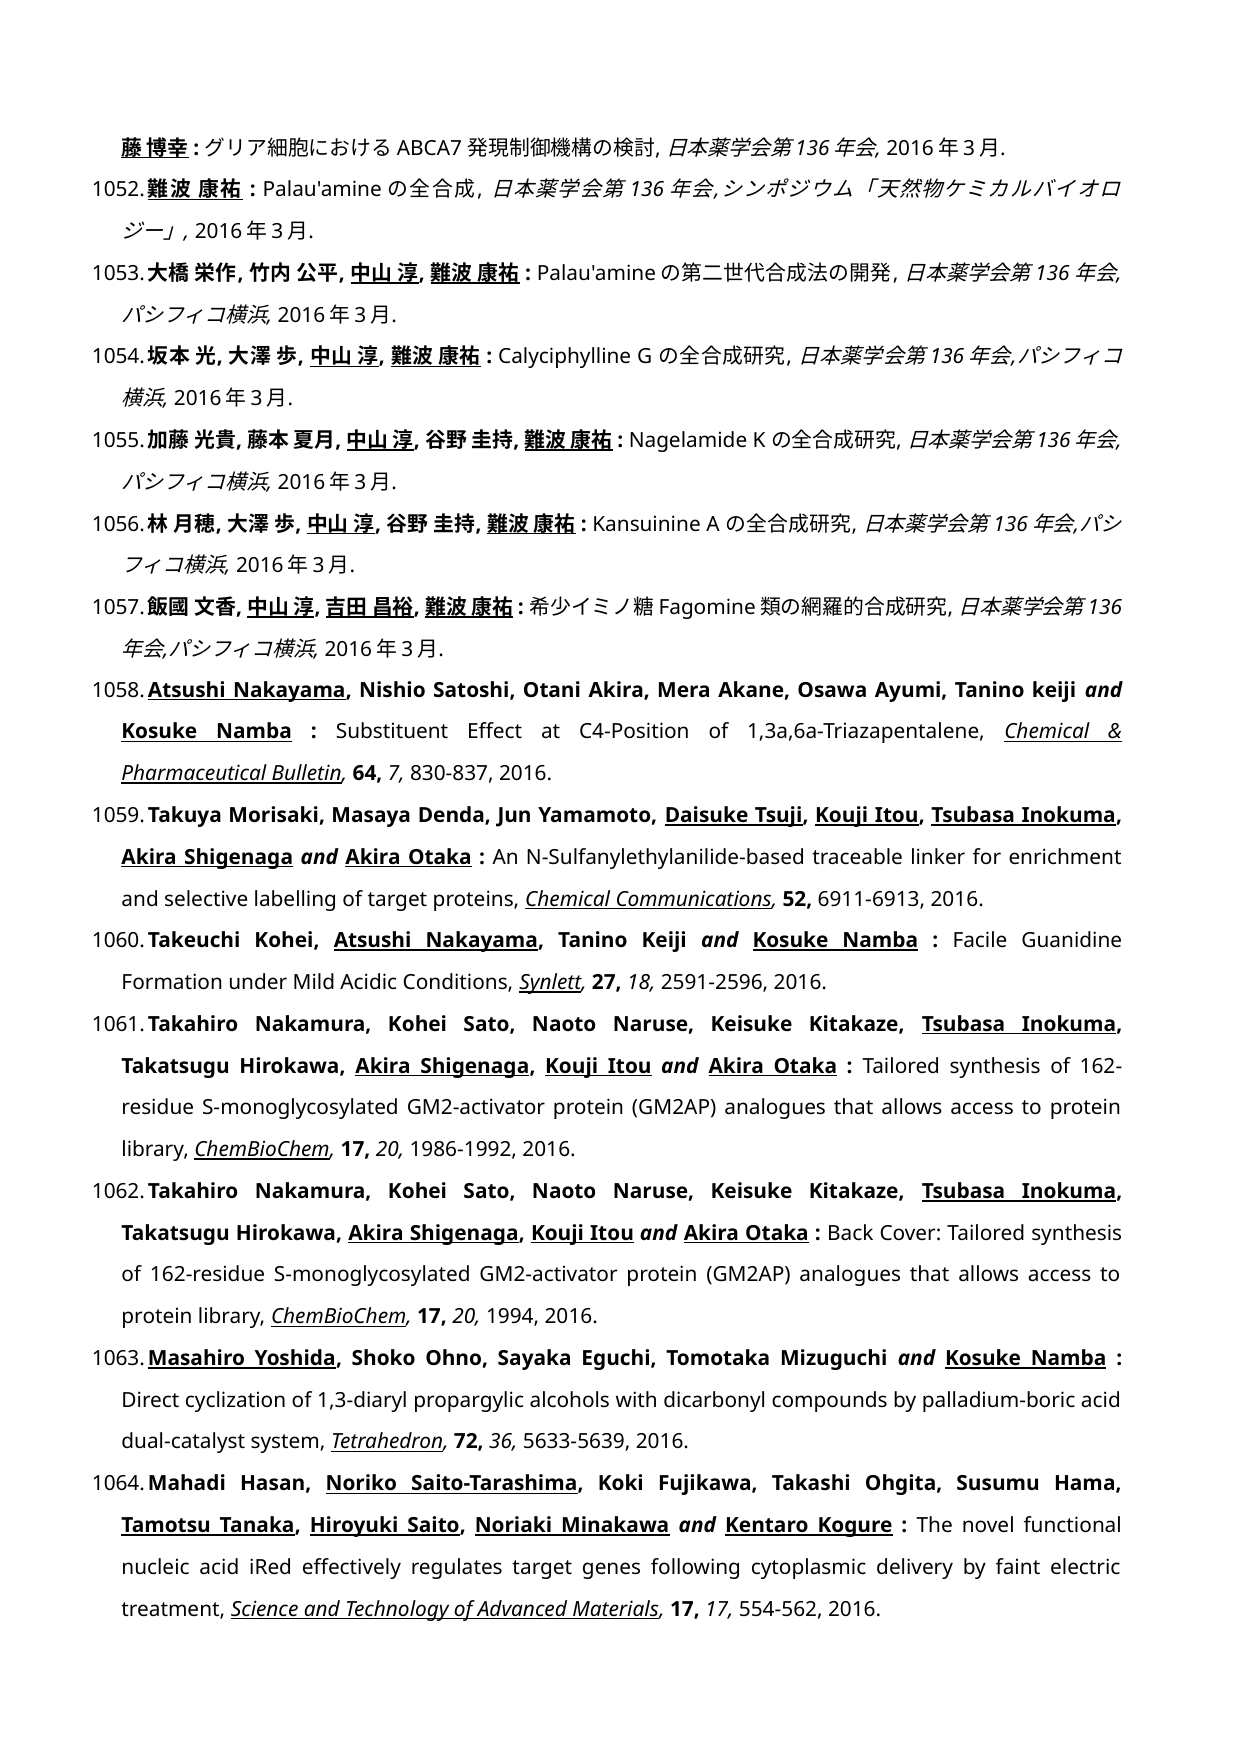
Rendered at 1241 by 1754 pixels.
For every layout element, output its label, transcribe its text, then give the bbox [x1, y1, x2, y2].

list Takuya Morisaki, Masaya Denda, Jun Yamamoto, Daisuke Tsuji, Kouji Itou, Tsubasa Inokuma, Akira Shigenaga and Akira Otaka : An N-Sulfanylethylanilide-based traceable linker for enrichment and selective labelling of target proteins, Chemical Communications, 52, 6911-6913, 2016. [92, 793, 1122, 919]
list Mahadi Hasan, Noriko Saito-Tarashima, Koki Fujikawa, Takashi Ohgita, Susumu Hama, Tamotsu Tanaka, Hiroyuki Saito, Noriaki Minakawa and Kentaro Kogure : The novel functional nucleic acid iRed effectively regulates target genes following cytoplasmic delivery by faint electric treatment, Science and Technology of Advanced Materials, 17, 17, 554-562, 2016. [92, 1462, 1122, 1629]
list Masahiro Yoshida, Shoko Ohno, Sayaka Eguchi, Tomotaka Mizuguchi and Kosuke Namba : Direct cyclization of 1,3-diaryl propargylic alcohols with dicarbonyl compounds by palladium-boric acid dual-catalyst system, Tetrahedron, 72, 36, 5633-5639, 2016. [92, 1336, 1122, 1462]
list Takahiro Nakamura, Kohei Sato, Naoto Naruse, Keisuke Kitakaze, Tsubasa Inokuma, Takatsugu Hirokawa, Akira Shigenaga, Kouji Itou and Akira Otaka : Tailored synthesis of 162-residue S-monoglycosylated GM2-activator protein (GM2AP) analogues that allows access to protein library, ChemBioChem, 17, 20, 1986-1992, 2016. [92, 1002, 1122, 1169]
list 飯國 文香, 中山 淳, 吉田 昌裕, 難波 康祐 : 希少イミノ糖Fagomine類の網羅的合成研究, 日本薬学会第136年会,パシフィコ横浜, 2016年3月. [92, 584, 1122, 668]
list Takahiro Nakamura, Kohei Sato, Naoto Naruse, Keisuke Kitakaze, Tsubasa Inokuma, Takatsugu Hirokawa, Akira Shigenaga, Kouji Itou and Akira Otaka : Back Cover: Tailored synthesis of 162-residue S-monoglycosylated GM2-activator protein (GM2AP) analogues that allows access to protein library, ChemBioChem, 17, 20, 1994, 2016. [92, 1169, 1122, 1336]
list Atsushi Nakayama, Nishio Satoshi, Otani Akira, Mera Akane, Osawa Ayumi, Tanino keiji and Kosuke Namba : Substituent Effect at C4-Position of 1,3a,6a-Triazapentalene, Chemical & Pharmaceutical Bulletin, 64, 7, 830-837, 2016. [92, 668, 1122, 793]
list 難波 康祐 : Palau'amineの全合成, 日本薬学会第136年会,シンポジウム「天然物ケミカルバイオロジー」, 2016年3月. [92, 167, 1122, 250]
list 坂本 光, 大澤 歩, 中山 淳, 難波 康祐 : Calyciphylline G の全合成研究, 日本薬学会第136年会,パシフィコ横浜, 2016年3月. [92, 334, 1122, 417]
list 加藤 光貴, 藤本 夏月, 中山 淳, 谷野 圭持, 難波 康祐 : Nagelamide K の全合成研究, 日本薬学会第136年会,パシフィコ横浜, 2016年3月. [92, 417, 1122, 501]
list 林 月穂, 大澤 歩, 中山 淳, 谷野 圭持, 難波 康祐 : Kansuinine A の全合成研究, 日本薬学会第136年会,パシフィコ横浜, 2016年3月. [92, 501, 1122, 584]
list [92, 125, 1122, 167]
list Takeuchi Kohei, Atsushi Nakayama, Tanino Keiji and Kosuke Namba : Facile Guanidine Formation under Mild Acidic Conditions, Synlett, 27, 18, 2591-2596, 2016. [92, 919, 1122, 1002]
list 大橋 栄作, 竹内 公平, 中山 淳, 難波 康祐 : Palau'amineの第二世代合成法の開発, 日本薬学会第136年会,パシフィコ横浜, 2016年3月. [92, 250, 1122, 334]
